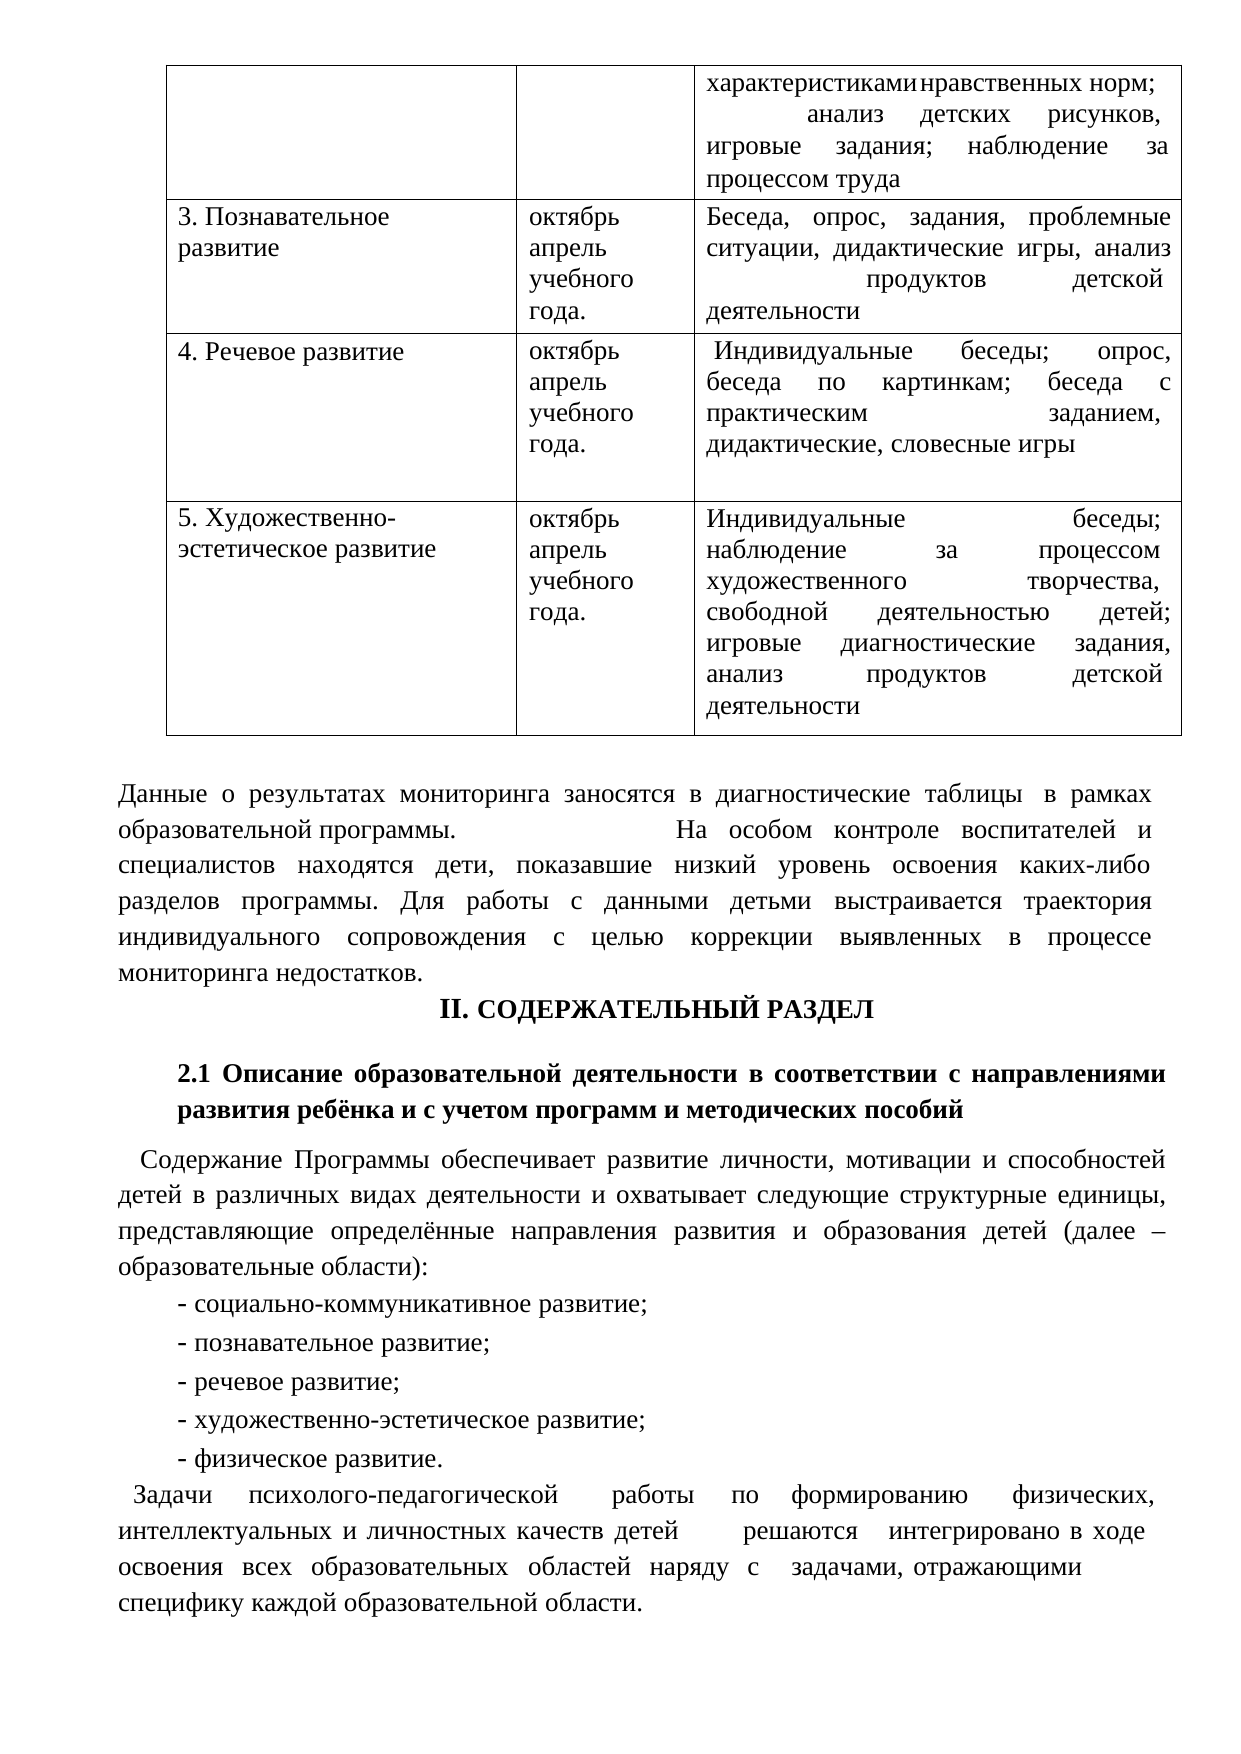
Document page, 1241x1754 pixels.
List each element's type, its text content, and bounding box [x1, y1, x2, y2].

table_header характеристиками нравственных норм; анализ детских рисунков, игровые задания; наблюдение за процессом труда [695, 66, 1181, 199]
list художественно-эстетическое развитие; [177, 1401, 1221, 1435]
list познавательное развитие; [177, 1324, 1221, 1358]
table_cell Беседа, опрос, задания, проблемные ситуации, дидактические игры, анализ продуктов детской деятельности [695, 200, 1181, 333]
list речевое развитие; [177, 1363, 1221, 1396]
table_cell 4. Речевое развитие [167, 334, 516, 501]
text Данные о результатах мониторинга заносятся в диагностические таблицы в рамках образовательной программы. На особом контроле воспитателей и специалистов находятся дети, показавшие низкий уровень освоения каких-либо разделов программы. Для работы с данными детьми выстраивается траектория индивидуального сопровождения с целью коррекции выявленных в процессе мониторинга недостатков. [118, 777, 1152, 987]
text 2.1 Описание образовательной деятельности в соответствии с направлениями развития ребёнка и с учетом программ и методических пособий [177, 1057, 1166, 1124]
text Задачи психолого-педагогической работы по формированию физических, интеллектуальных и личностных качеств детей решаются интегрировано в ходе освоения всех образовательных областей наряду с задачами, отражающими специфику каждой образовательной области. [118, 1478, 1166, 1617]
table_header [517, 66, 694, 199]
table_cell октябрь апрель учебного года. [517, 502, 694, 735]
list физическое развитие. [177, 1440, 1221, 1473]
text Содержание Программы обеспечивает развитие личности, мотивации и способностей детей в различных видах деятельности и охватывает следующие структурные единицы, представляющие определённые направления развития и образования детей (далее – образовательные области): [118, 1143, 1166, 1281]
table_cell 5. Художественно- эстетическое развитие [167, 502, 516, 735]
table_cell октябрь апрель учебного года. [517, 334, 694, 501]
table_cell октябрь апрель учебного года. [517, 200, 694, 333]
table_header [167, 66, 516, 199]
list социально-коммуникативное развитие; [177, 1286, 1221, 1319]
list СОДЕРЖАТЕЛЬНЫЙ РАЗДЕЛ [439, 992, 1221, 1025]
table_cell Индивидуальные беседы; наблюдение за процессом художественного творчества, свободной деятельностью детей; игровые диагностические задания, анализ продуктов детской деятельности [695, 502, 1181, 735]
table_cell 3. Познавательное развитие [167, 200, 516, 333]
table_cell Индивидуальные беседы; опрос, беседа по картинкам; беседа с практическим заданием, дидактические, словесные игры [695, 334, 1181, 501]
